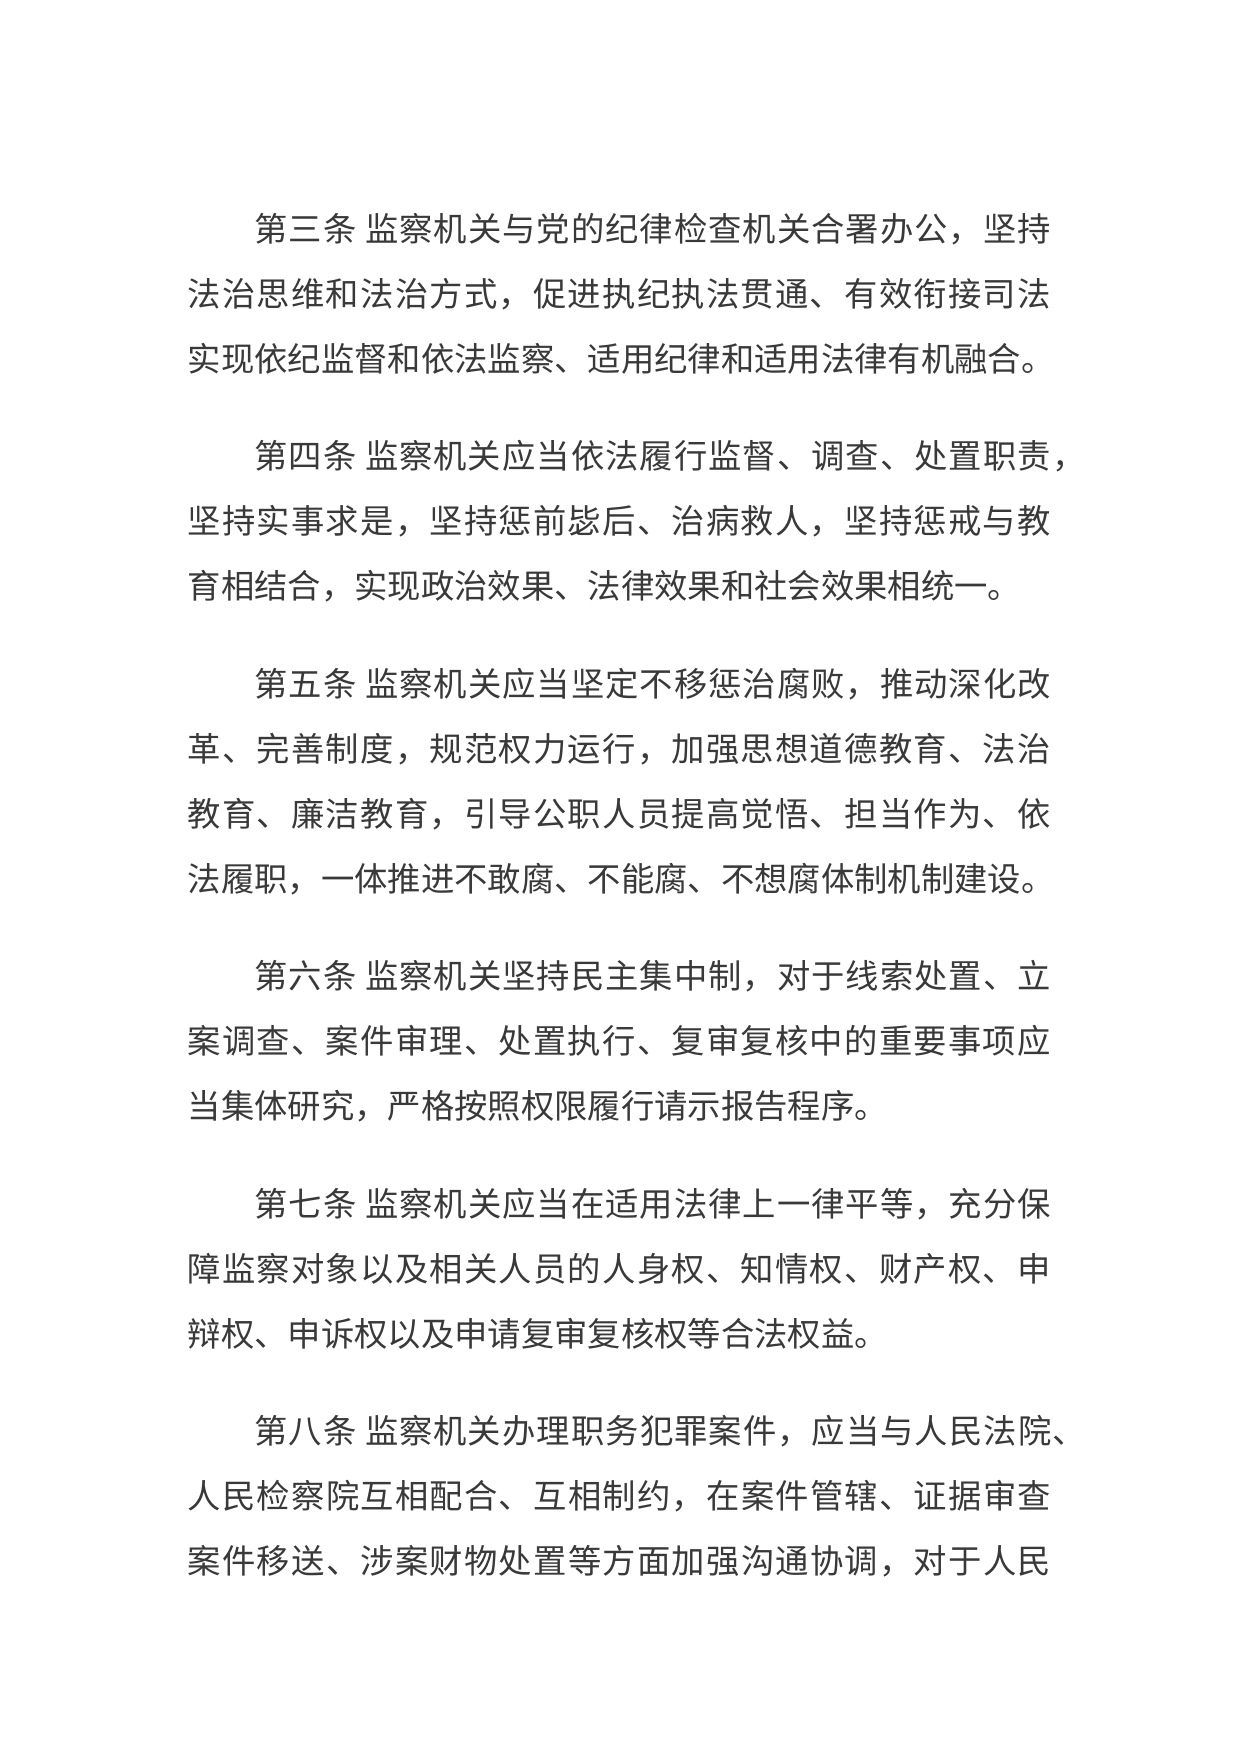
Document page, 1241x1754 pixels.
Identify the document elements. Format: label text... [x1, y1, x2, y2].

text 第六条 监察机关坚持民主集中制，对于线索处置、立案调查、案件审理、处置执行、复审复核中的重要事项应当集体研究，严格按照权限履行请示报告程序。 [187, 942, 1053, 1137]
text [187, 1397, 1053, 1592]
text 第五条 监察机关应当坚定不移惩治腐败，推动深化改革、完善制度，规范权力运行，加强思想道德教育、法治教育、廉洁教育，引导公职人员提高觉悟、担当作为、依法履职，一体推进不敢腐、不能腐、不想腐体制机制建设。 [187, 649, 1053, 909]
text 第四条 监察机关应当依法履行监督、调查、处置职责，坚持实事求是，坚持惩前毖后、治病救人，坚持惩戒与教育相结合，实现政治效果、法律效果和社会效果相统一。 [187, 422, 1053, 617]
text 第三条 监察机关与党的纪律检查机关合署办公，坚持法治思维和法治方式，促进执纪执法贯通、有效衔接司法，实现依纪监督和依法监察、适用纪律和适用法律有机融合。 [187, 194, 1053, 389]
text 第七条 监察机关应当在适用法律上一律平等，充分保障监察对象以及相关人员的人身权、知情权、财产权、申辩权、申诉权以及申请复审复核权等合法权益。 [187, 1169, 1053, 1364]
